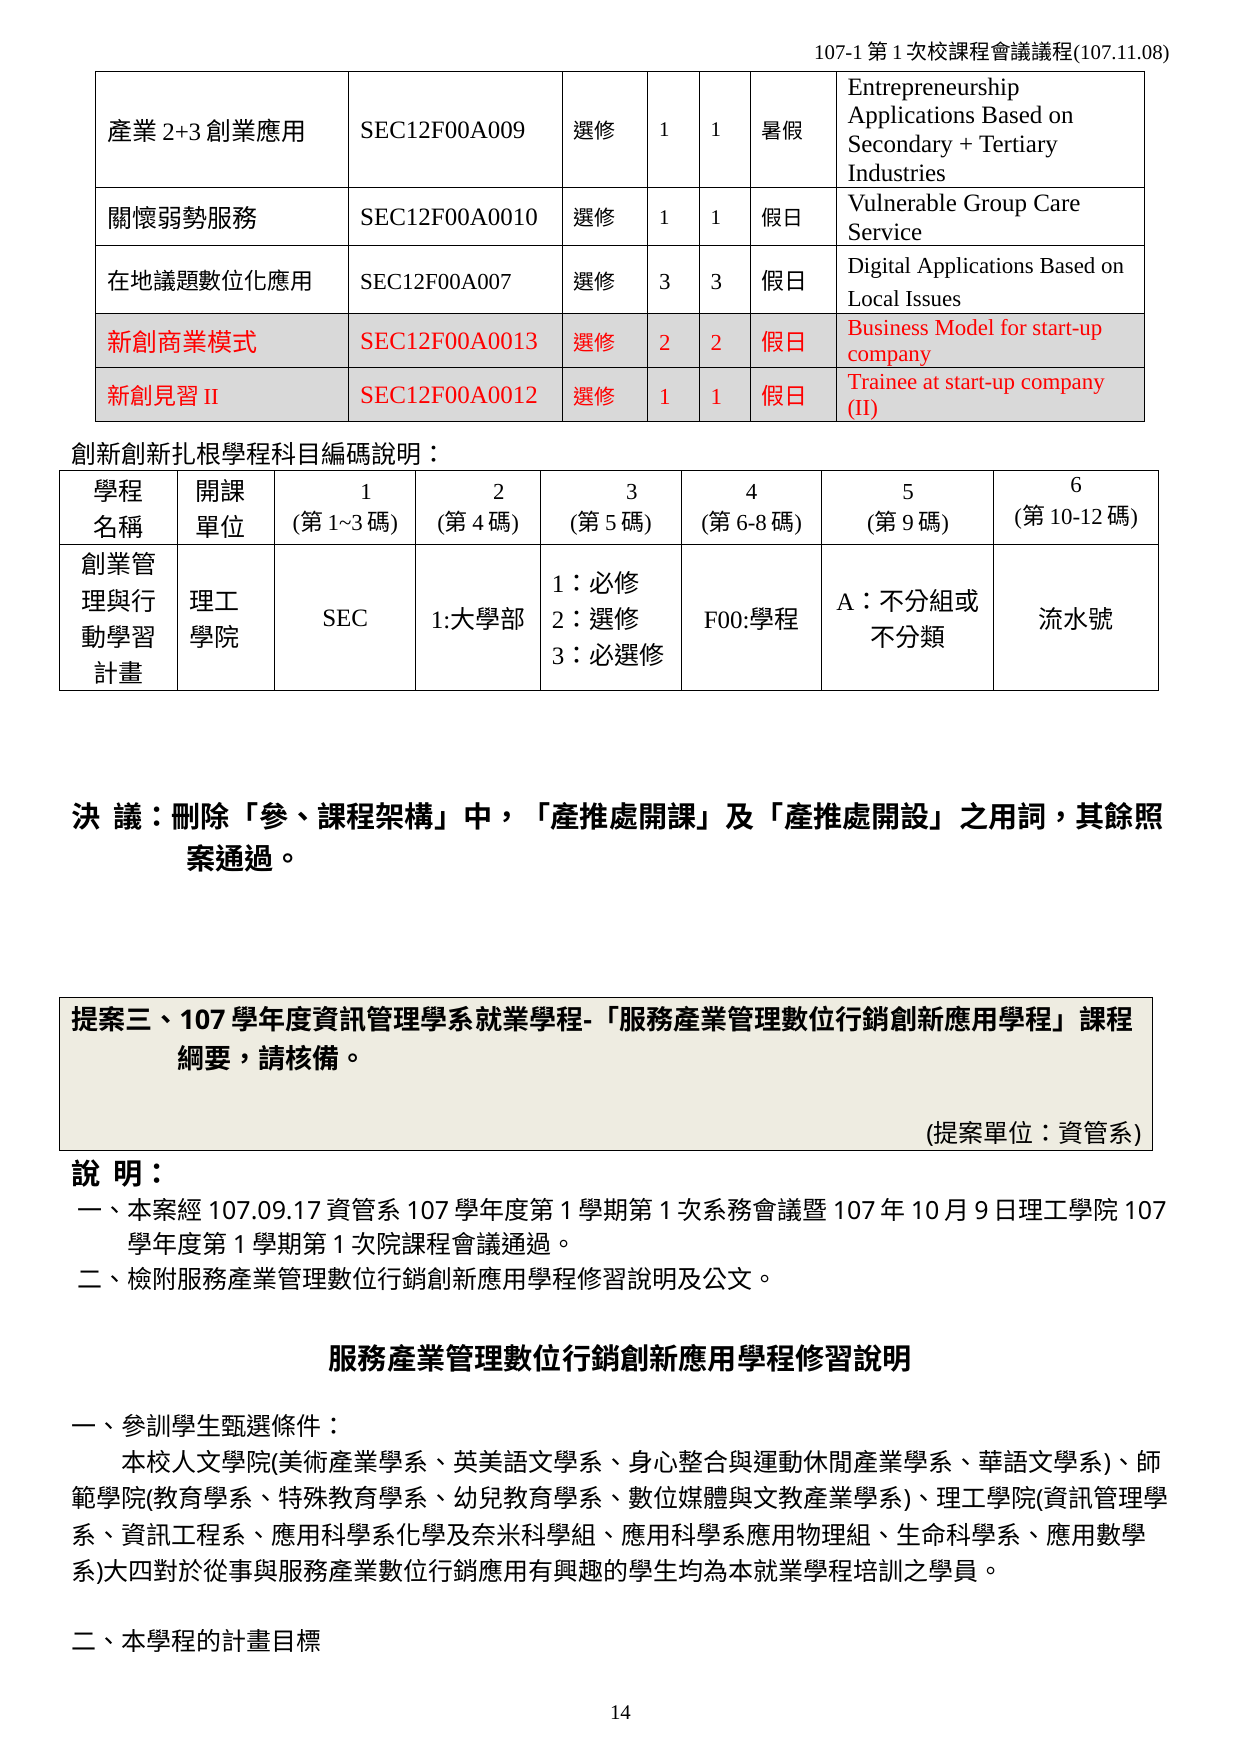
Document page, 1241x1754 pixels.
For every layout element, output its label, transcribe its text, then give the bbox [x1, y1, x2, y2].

table_cell Digital Applications Based on Local Issues [837, 246, 1144, 313]
table_header 3 (第) [541, 471, 681, 544]
table_cell 1:大學部 [416, 545, 540, 690]
table_cell 3 [700, 246, 750, 313]
text 說 明： [71, 1151, 1169, 1193]
table_cell 理工 學院 [178, 545, 274, 690]
table_header 提案三、107學年度資訊管理學系就業學程-「服務產業管理數位行銷創新應用學程」課程綱要，請核備。 (提案單位：資管系) [60, 998, 1152, 1150]
table_cell 1 [648, 368, 699, 421]
table_cell 在地議題數位化應用 [96, 246, 348, 313]
table_cell 流水號 [994, 545, 1158, 690]
table_cell SEC12F00A0013 [349, 314, 562, 367]
table_cell 假日 [751, 368, 836, 421]
text 決 議：刪除「參、課程架構」中，「產推處開課」及「產推處開設」之用詞，其餘照案通過。 [71, 793, 1169, 878]
table_header 開課 單位 [178, 471, 274, 544]
table_cell 假日 [751, 314, 836, 367]
table_cell 2 [648, 314, 699, 367]
table_cell 新創見習II [96, 368, 348, 421]
table_cell 選修 [563, 368, 647, 421]
table_cell 1 [700, 188, 750, 245]
text 服務產業管理數位行銷創新應用學程修習說明 [71, 1336, 1169, 1378]
text 二、檢附服務產業管理數位行銷創新應用學程修習說明及公文。 [71, 1260, 1169, 1296]
table_cell SEC12F00A0010 [349, 188, 562, 245]
table_cell 1 [700, 72, 750, 187]
text 一、參訓學生甄選條件： [71, 1406, 1169, 1443]
table_cell SEC12F00A007 [349, 246, 562, 313]
table_cell 2 [700, 314, 750, 367]
table_cell 關懷弱勢服務 [96, 188, 348, 245]
text 本校人文學院(美術產業學系、英美語文學系、身心整合與運動休閒產業學系、華語文學系)、師範學院(教育學系、特殊教育學系、幼兒教育學系、數位媒體與文教產業學系)、理工學院(資訊管理學系、資訊工程系、應用科學系化學及奈米科學組、應用科學系應用物理組、生命科學系、應用數學系)大四對於從事與服務產業數位行銷應用有興趣的學生均為本就業學程培訓之學員。 [71, 1443, 1169, 1588]
table_cell 1 [700, 368, 750, 421]
text 一、本案經107.09.17資管系107學年度第1學期第1次系務會議暨107年10月9日理工學院107學年度第1學期第1次院課程會議通過。 [78, 1193, 1169, 1260]
table_header 1 (第1~) [275, 471, 415, 544]
table_cell SEC12F00A009 [349, 72, 562, 187]
table_cell Trainee at start-up company (II) [837, 368, 1144, 421]
table_cell 產業2+3創業應用 [96, 72, 348, 187]
table_cell SEC12F00A0012 [349, 368, 562, 421]
table_cell 1 [648, 188, 699, 245]
table_header 2 (第) [416, 471, 540, 544]
table_header 6 (第10-12碼) [994, 471, 1158, 544]
table_cell Entrepreneurship Applications Based on Secondary + Tertiary Industries [837, 72, 1144, 187]
table_header 學程 名稱 [60, 471, 177, 544]
table_cell 3 [648, 246, 699, 313]
table_cell 假日 [751, 246, 836, 313]
table_header 4 (第6-8碼) [682, 471, 821, 544]
table_cell 選修 [563, 72, 647, 187]
table_cell 暑假 [751, 72, 836, 187]
table_header 5 (第9碼) [822, 471, 993, 544]
table_cell Vulnerable Group Care Service [837, 188, 1144, 245]
table_cell 假日 [751, 188, 836, 245]
table_cell A：不分組或不分類 [822, 545, 993, 690]
table_cell 創業管理與行動學習計畫 [60, 545, 177, 690]
text 創新創新扎根學程科目編碼說明： [71, 434, 1169, 470]
table_cell 1：必修 2：選修 3：必選修 [541, 545, 681, 690]
table_cell 選修 [563, 246, 647, 313]
table_cell 選修 [563, 188, 647, 245]
table_cell 新創商業模式 [96, 314, 348, 367]
table_cell Business Model for start-up company [837, 314, 1144, 367]
table_cell 1 [648, 72, 699, 187]
text 二、本學程的計畫目標 [71, 1622, 1169, 1658]
table_cell SEC [275, 545, 415, 690]
table_cell 選修 [563, 314, 647, 367]
table_cell F00:學程 [682, 545, 821, 690]
